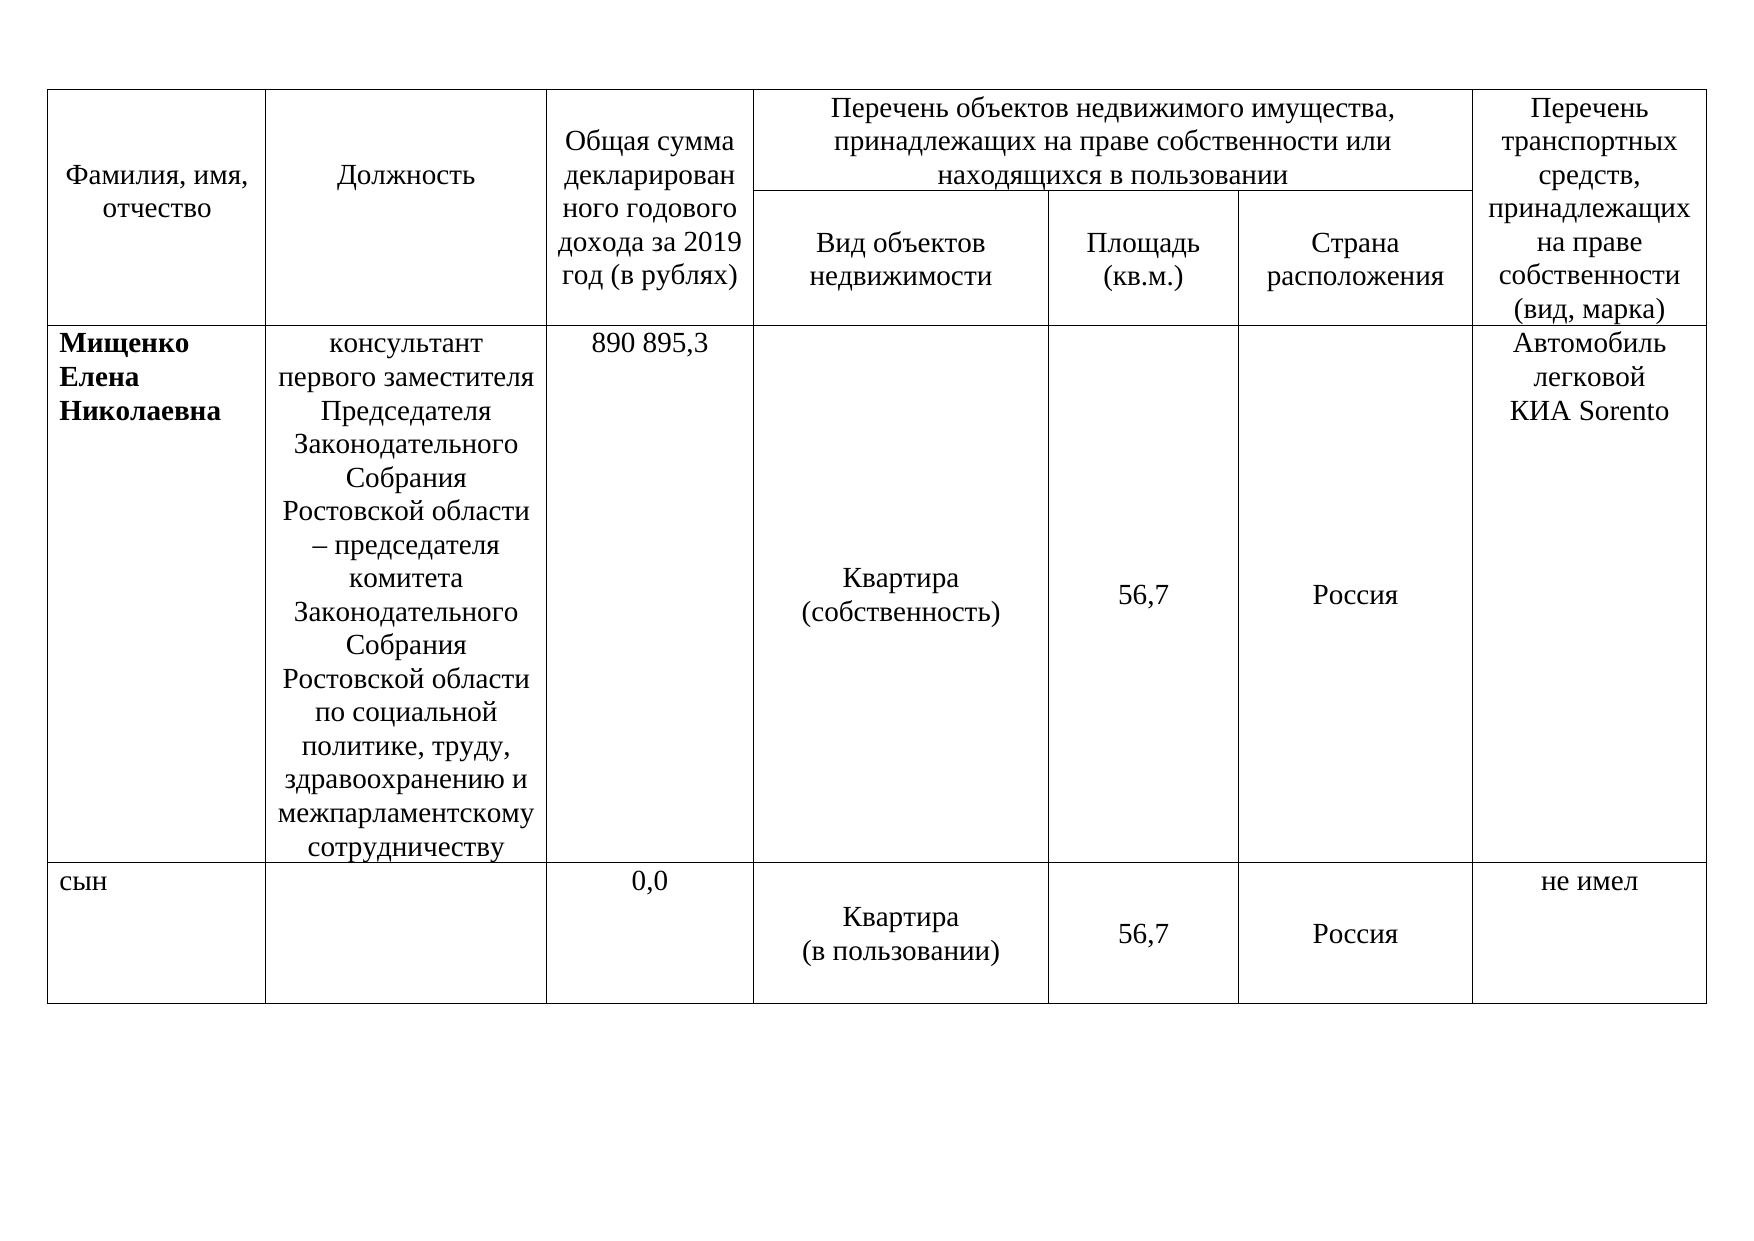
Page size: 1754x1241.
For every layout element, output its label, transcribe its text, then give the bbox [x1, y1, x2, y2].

table_cell 56,7 [1049, 863, 1238, 1003]
table_header Должность [266, 90, 546, 324]
table_cell Мищенко Елена Николаевна [48, 326, 265, 862]
table_cell Россия [1239, 326, 1472, 862]
table_header Перечень транспортных средств, принадлежащих на праве собственности (вид, марка) [1473, 90, 1706, 324]
table_cell Страна расположения [1239, 191, 1472, 324]
table_header Перечень объектов недвижимого имущества, принадлежащих на праве собственности или находящихся в пользовании [754, 90, 1472, 190]
table_cell Квартира (собственность) [754, 326, 1048, 862]
table_cell 890 895,3 [547, 326, 753, 862]
table_cell Площадь (кв.м.) [1049, 191, 1238, 324]
table_cell консультант первого заместителя Председателя Законодательного Собрания Ростовской области – председателя комитета Законодательного Собрания Ростовской области по социальной политике, труду, здравоохранению и межпарламентскому сотрудничеству [266, 326, 546, 862]
table_cell сын [48, 863, 265, 1003]
table_cell не имел [1473, 863, 1706, 1003]
table_cell Вид объектов недвижимости [754, 191, 1048, 324]
table_cell Автомобиль легковой КИА Sorento [1473, 326, 1706, 862]
table_cell Россия [1239, 863, 1472, 1003]
table_header Фамилия, имя, отчество [48, 90, 265, 324]
table_header Общая сумма декларированного годового дохода за 2019 год (в рублях) [547, 90, 753, 324]
table_cell 56,7 [1049, 326, 1238, 862]
table_cell 0,0 [547, 863, 753, 1003]
table_cell [266, 863, 546, 1003]
table_cell Квартира (в пользовании) [754, 863, 1048, 1003]
